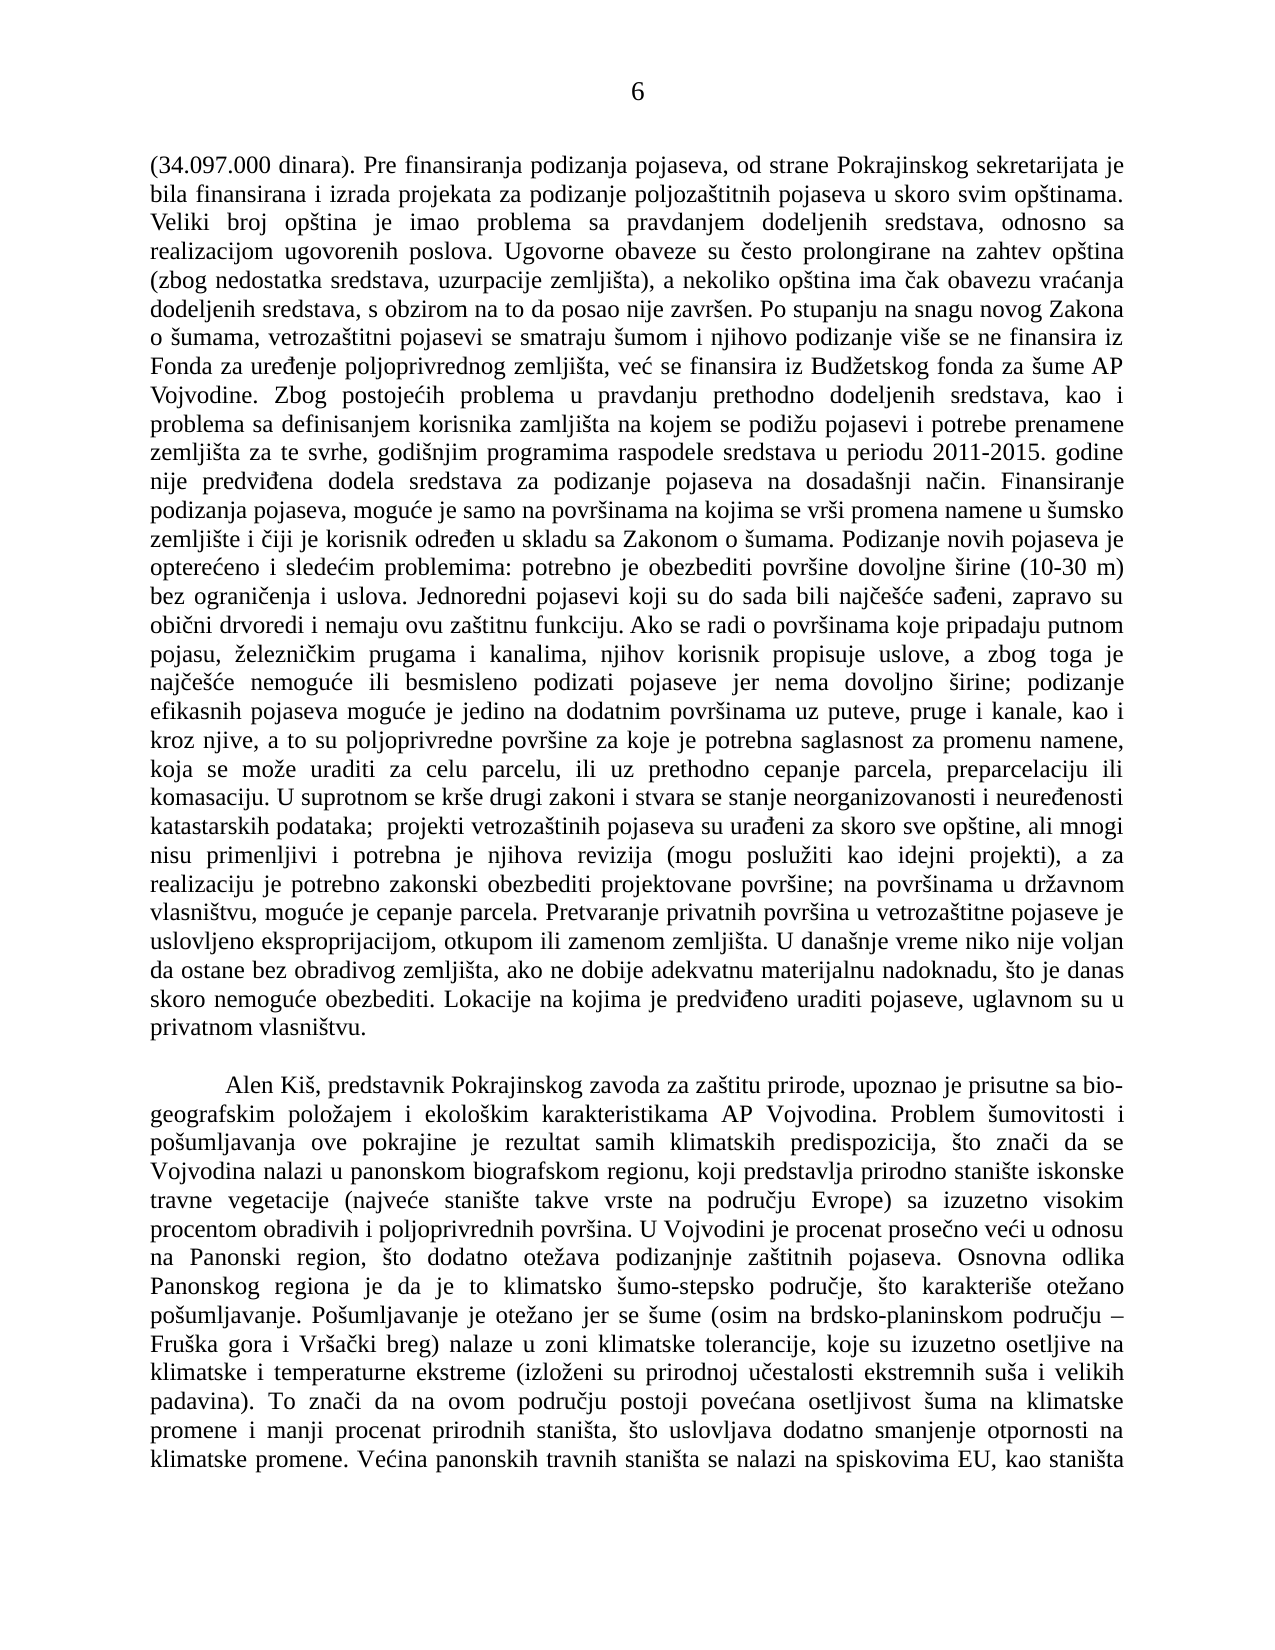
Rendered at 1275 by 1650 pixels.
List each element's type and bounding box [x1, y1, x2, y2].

list [150, 1070, 1125, 1472]
list [150, 150, 1125, 1041]
